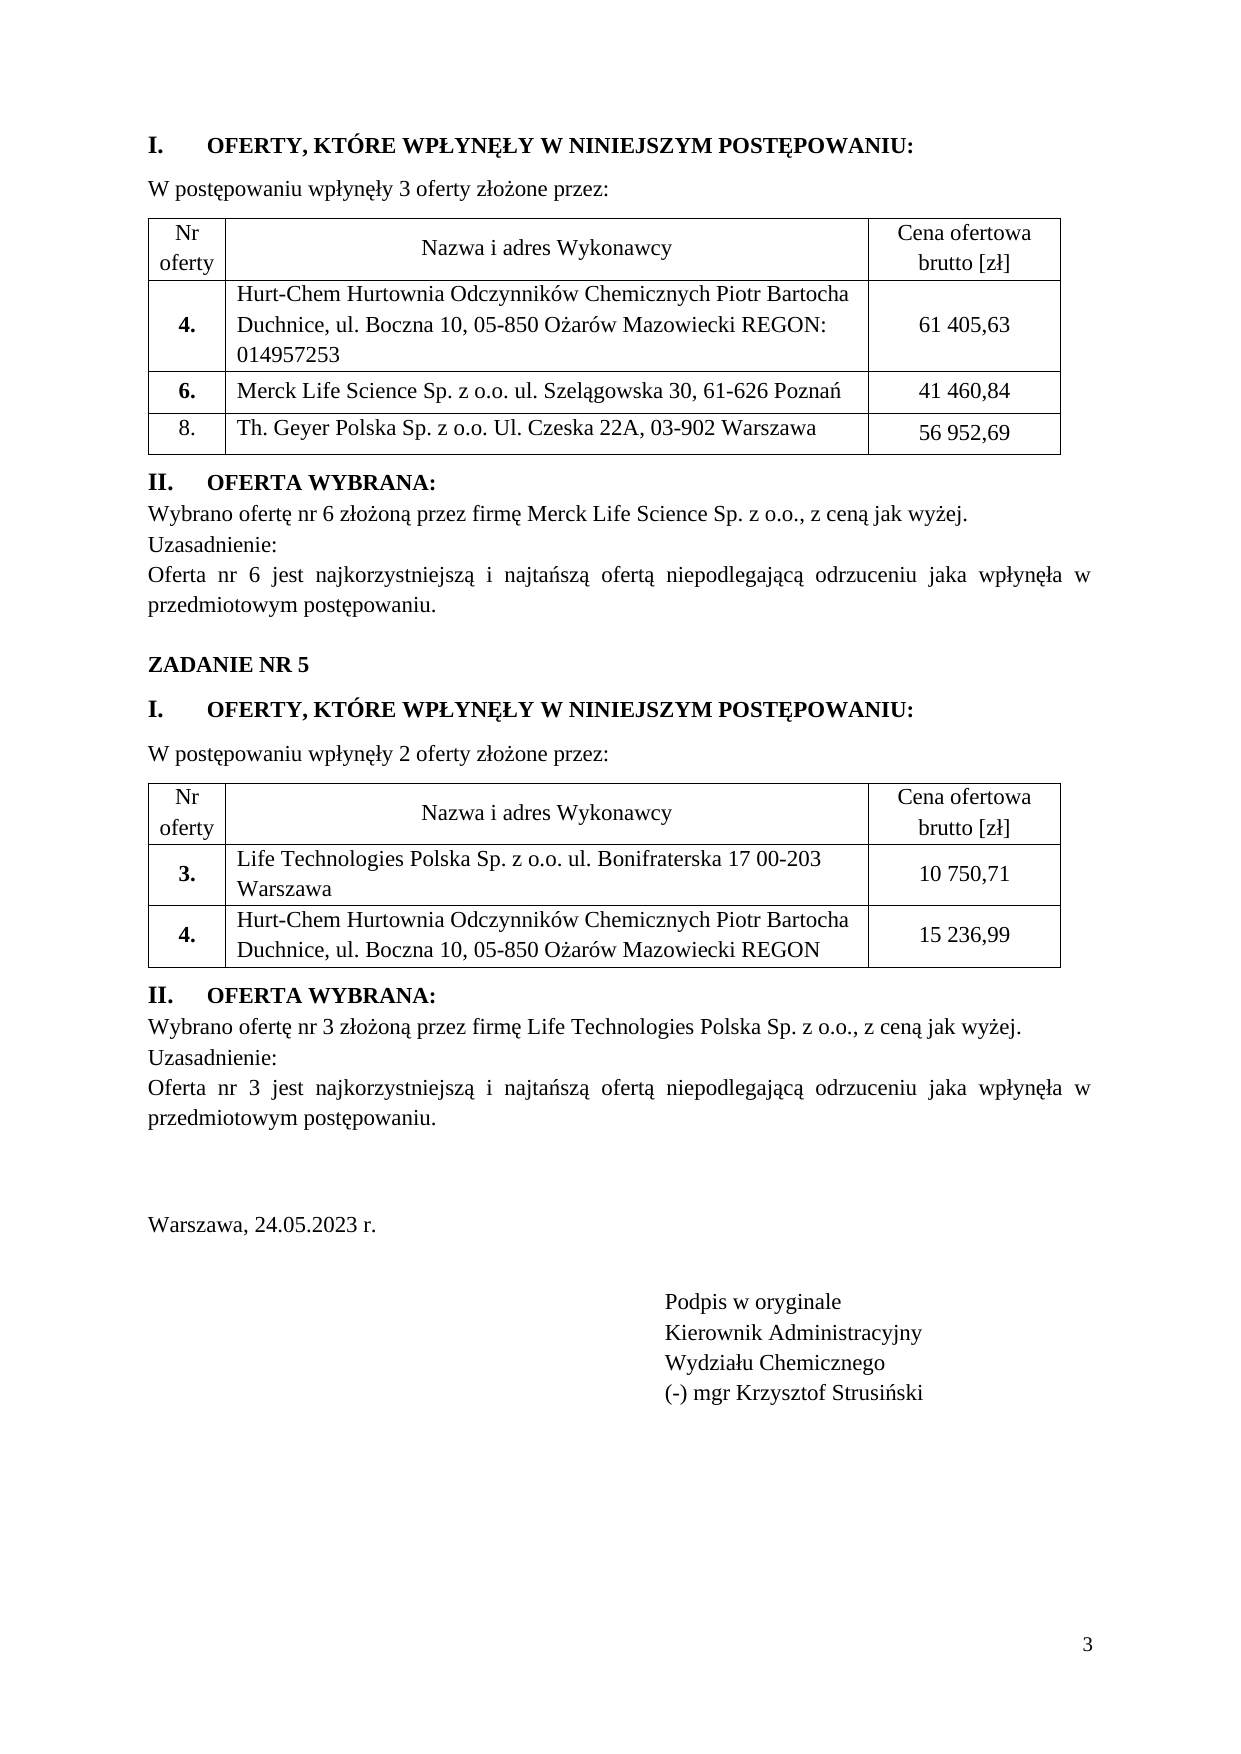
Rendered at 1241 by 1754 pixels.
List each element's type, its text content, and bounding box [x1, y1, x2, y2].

text Oferta nr 6 jest najkorzystniejszą i najtańszą ofertą niepodlegającą odrzuceniu jaka wpłynęła w przedmiotowym postępowaniu. [148, 561, 1093, 617]
text Podpis w oryginale [664, 1288, 1093, 1315]
table_cell 4. [149, 906, 225, 967]
list OFERTY, KTÓRE WPŁYNĘŁY W NINIEJSZYM POSTĘPOWANIU: [148, 130, 1093, 158]
table_header Nr oferty [149, 219, 225, 279]
text Oferta nr 3 jest najkorzystniejszą i najtańszą ofertą niepodlegającą odrzuceniu jaka wpłynęła w przedmiotowym postępowaniu. [148, 1074, 1093, 1130]
table_cell 6. [149, 372, 225, 412]
list OFERTY, KTÓRE WPŁYNĘŁY W NINIEJSZYM POSTĘPOWANIU: [148, 694, 1093, 723]
text W postępowaniu wpłynęły 2 oferty złożone przez: [148, 740, 1093, 766]
text (-) mgr Krzysztof Strusiński [664, 1379, 1093, 1405]
table_header Cena ofertowa brutto [zł] [869, 219, 1060, 279]
table_header Cena ofertowa brutto [zł] [869, 784, 1060, 844]
table_cell 15 236,99 [869, 906, 1060, 967]
text Uzasadnienie: [148, 531, 1093, 557]
table_cell Hurt-Chem Hurtownia Odczynników Chemicznych Piotr Bartocha Duchnice, ul. Boczna 10, 05-850 Ożarów Mazowiecki REGON [226, 906, 868, 967]
text ZADANIE NR 5 [148, 651, 1093, 678]
table_cell 61 405,63 [869, 281, 1060, 371]
text Uzasadnienie: [148, 1043, 1093, 1070]
table_cell Merck Life Science Sp. z o.o. ul. Szelągowska 30, 61-626 Poznań [226, 372, 868, 412]
table_cell Hurt-Chem Hurtownia Odczynników Chemicznych Piotr Bartocha Duchnice, ul. Boczna 10, 05-850 Ożarów Mazowiecki REGON: 014957253 [226, 281, 868, 371]
table_header Nazwa i adres Wykonawcy [226, 219, 868, 279]
list OFERTA WYBRANA: [148, 980, 1093, 1009]
table_cell 41 460,84 [869, 372, 1060, 412]
table_header Nr oferty [149, 784, 225, 844]
list OFERTA WYBRANA: [148, 467, 1093, 496]
table_cell Th. Geyer Polska Sp. z o.o. Ul. Czeska 22A, 03-902 Warszawa [226, 414, 868, 454]
text W postępowaniu wpłynęły 3 oferty złożone przez: [148, 175, 1093, 202]
table_cell 56 952,69 [869, 414, 1060, 454]
text Wybrano ofertę nr 6 złożoną przez firmę Merck Life Science Sp. z o.o., z ceną jak wyżej. [148, 500, 1093, 527]
text Kierownik Administracyjny [664, 1318, 1093, 1345]
table_cell 3. [149, 845, 225, 905]
table_cell 4. [149, 281, 225, 371]
text Wydziału Chemicznego [664, 1349, 1093, 1375]
table_cell Life Technologies Polska Sp. z o.o. ul. Bonifraterska 17 00-203 Warszawa [226, 845, 868, 905]
text Warszawa, 24.05.2023 r. [148, 1211, 1093, 1238]
table_header Nazwa i adres Wykonawcy [226, 784, 868, 844]
table_cell 10 750,71 [869, 845, 1060, 905]
table_cell 8. [149, 414, 225, 454]
text Wybrano ofertę nr 3 złożoną przez firmę Life Technologies Polska Sp. z o.o., z ceną jak wyżej. [148, 1013, 1093, 1040]
